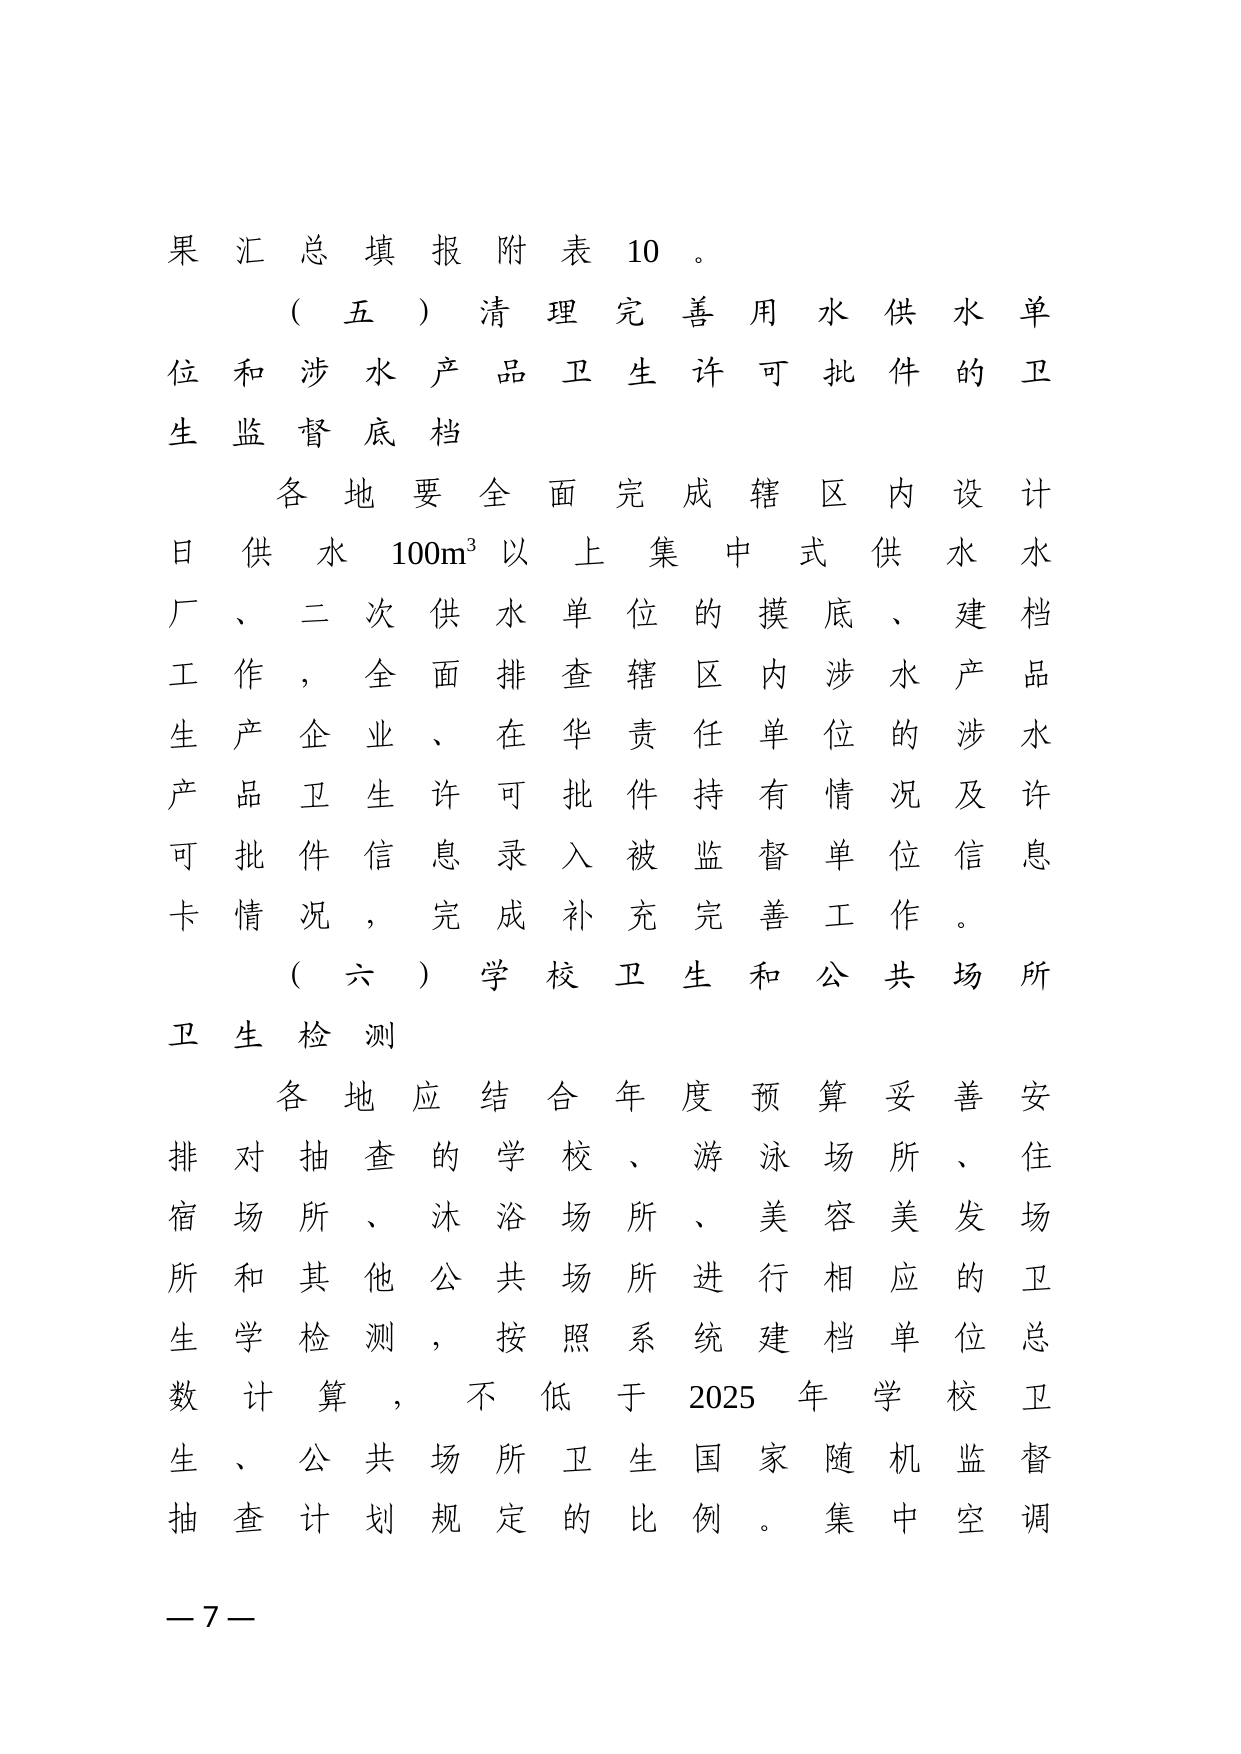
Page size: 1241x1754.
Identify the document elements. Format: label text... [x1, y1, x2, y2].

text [167, 1064, 1085, 1546]
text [167, 219, 1085, 280]
text （五）清理完善用水供水单位和涉水产品卫生许可批件的卫生监督底档 [167, 280, 1085, 461]
text （六）学校卫生和公共场所卫生检测 [167, 943, 1085, 1064]
text 各地要全面完成辖区内设计日供水100m3以上集中式供水水厂、二次供水单位的摸底、建档工作，全面排查辖区内涉水产品生产企业、在华责任单位的涉水产品卫生许可批件持有情况及许可批件信息录入被监督单位信息卡情况，完成补充完善工作。 [167, 461, 1085, 943]
